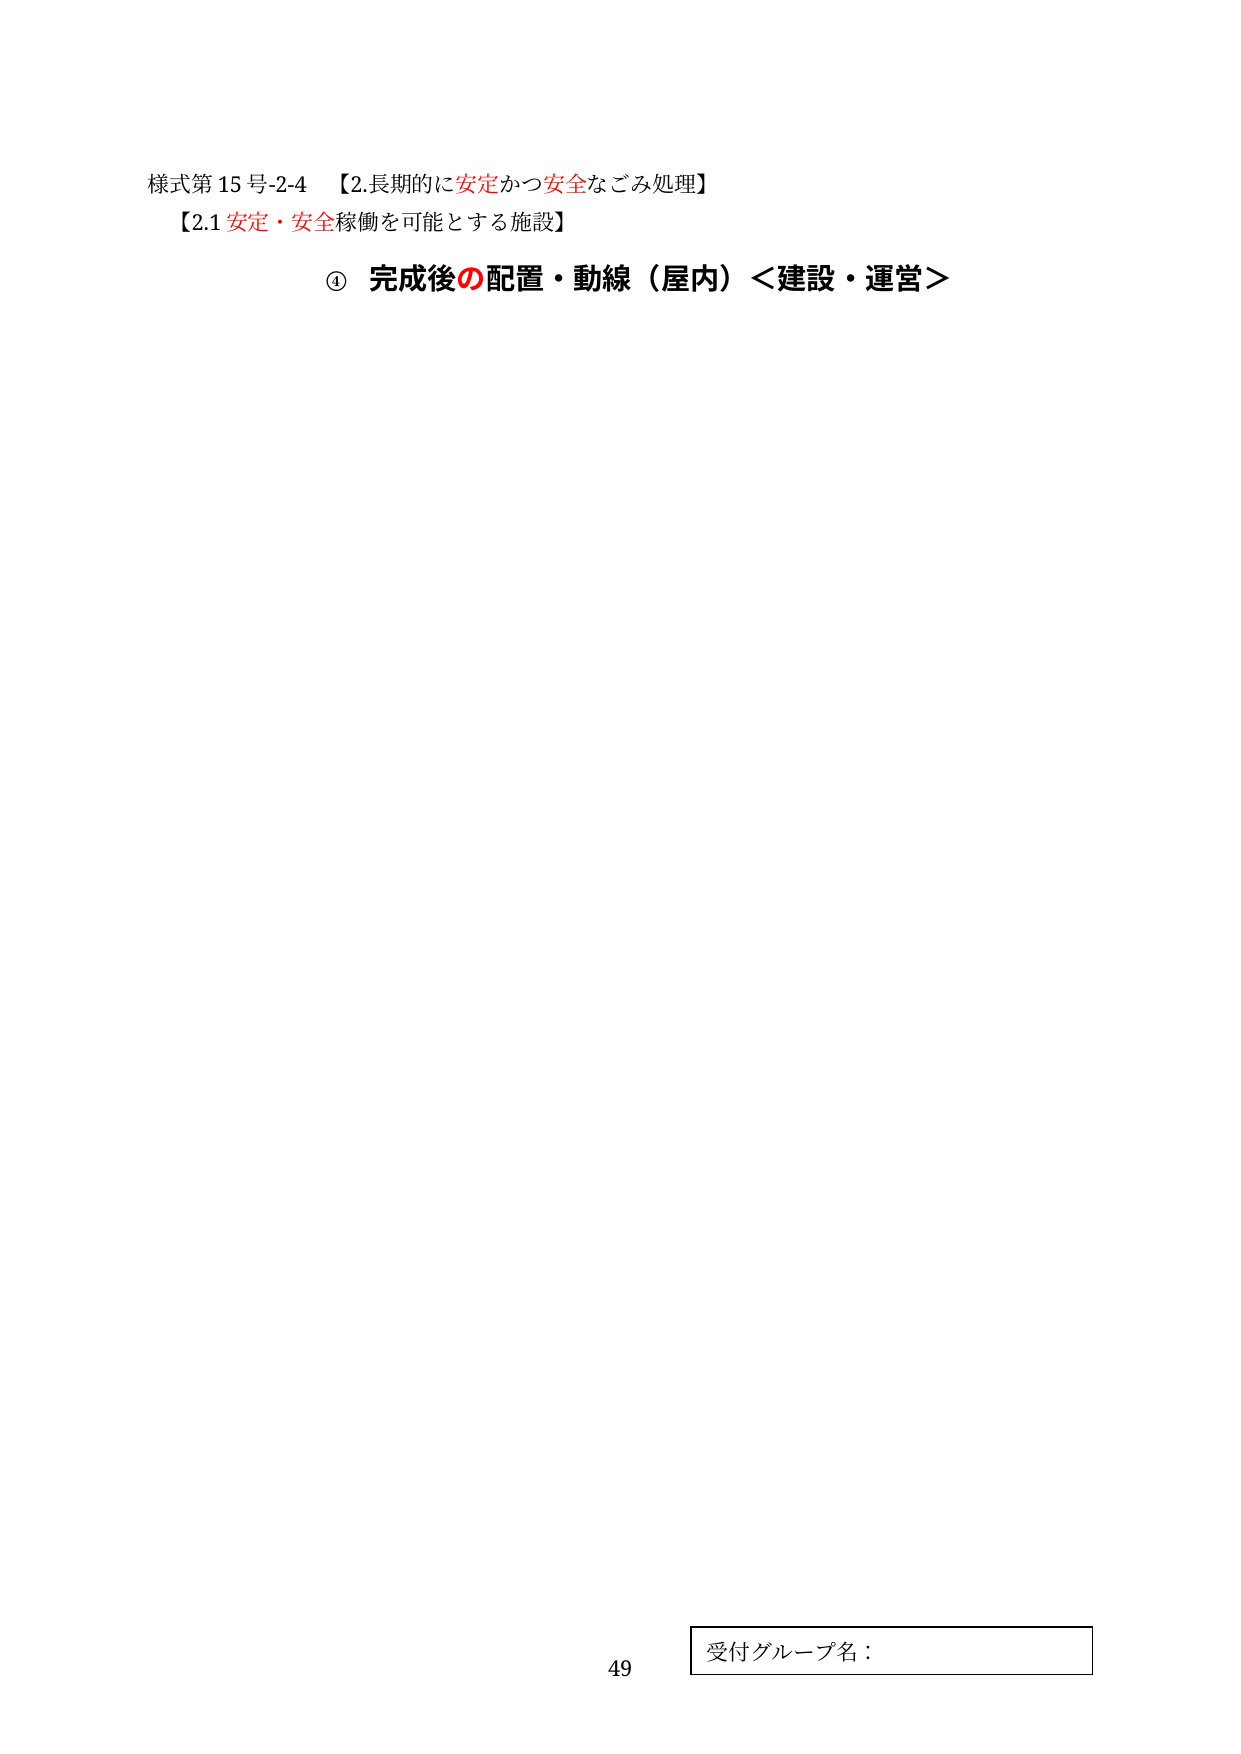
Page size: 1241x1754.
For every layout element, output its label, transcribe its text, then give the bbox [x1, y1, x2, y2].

text 様式第15号-2-4 【2.長期的に安定かつ安全なごみ処理】 [148, 164, 1092, 202]
text 【2.1安定・安全稼働を可能とする施設】 [148, 202, 1092, 239]
list 完成後の配置・動線（屋内）＜建設・運営＞ [185, 239, 1092, 314]
